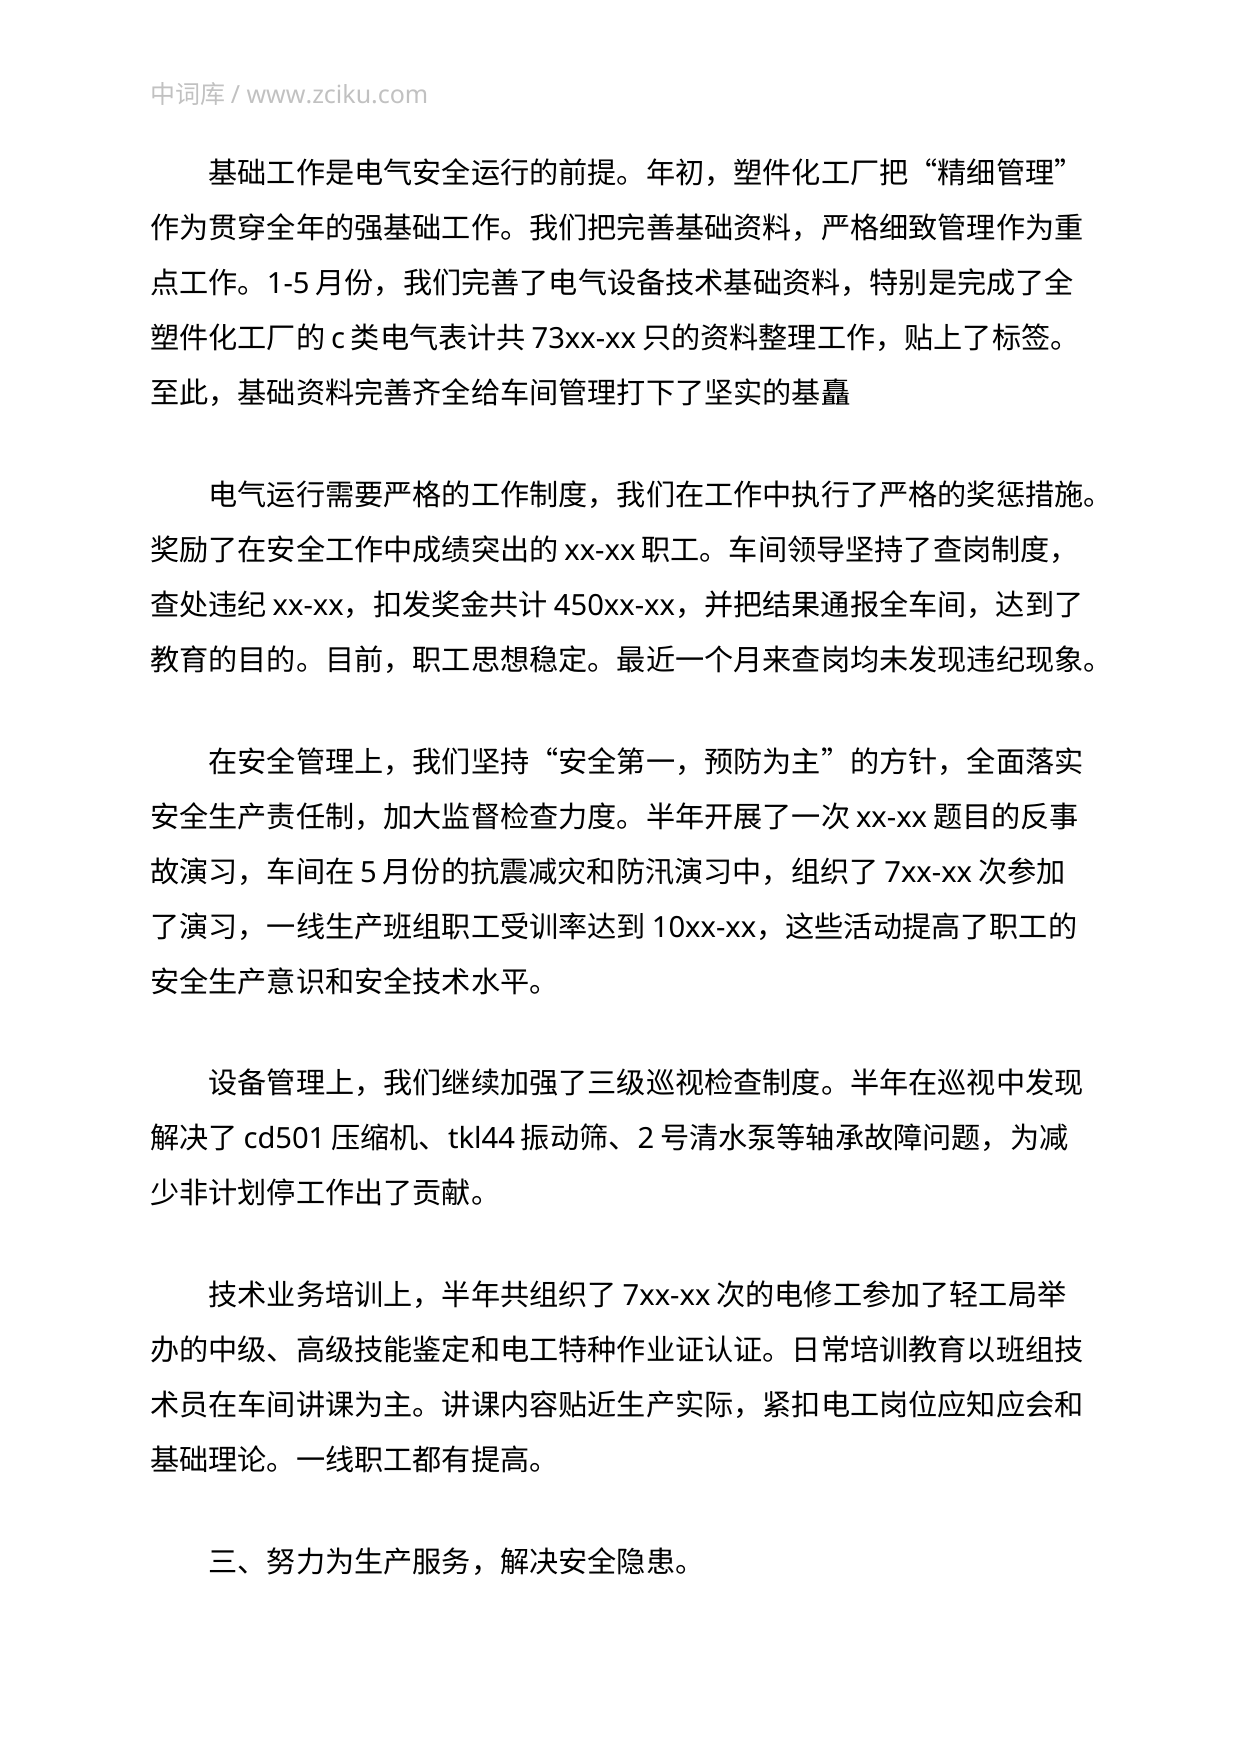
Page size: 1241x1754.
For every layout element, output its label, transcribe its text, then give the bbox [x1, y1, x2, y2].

text 在安全管理上，我们坚持“安全第一，预防为主”的方针，全面落实安全生产责任制，加大监督检查力度。半年开展了一次xx-xx题目的反事故演习，车间在5月份的抗震减灾和防汛演习中，组织了7xx-xx次参加了演习，一线生产班组职工受训率达到10xx-xx，这些活动提高了职工的安全生产意识和安全技术水平。 [150, 738, 1090, 1000]
text 基础工作是电气安全运行的前提。年初，塑件化工厂把“精细管理”作为贯穿全年的强基础工作。我们把完善基础资料，严格细致管理作为重点工作。1-5月份，我们完善了电气设备技术基础资料，特别是完成了全塑件化工厂的c类电气表计共73xx-xx只的资料整理工作，贴上了标签。至此，基础资料完善齐全给车间管理打下了坚实的基矗 [150, 150, 1090, 412]
text 技术业务培训上，半年共组织了7xx-xx次的电修工参加了轻工局举办的中级、高级技能鉴定和电工特种作业证认证。日常培训教育以班组技术员在车间讲课为主。讲课内容贴近生产实际，紧扣电工岗位应知应会和基础理论。一线职工都有提高。 [150, 1272, 1090, 1479]
text 电气运行需要严格的工作制度，我们在工作中执行了严格的奖惩措施。奖励了在安全工作中成绩突出的xx-xx职工。车间领导坚持了查岗制度，查处违纪xx-xx，扣发奖金共计450xx-xx，并把结果通报全车间，达到了教育的目的。目前，职工思想稳定。最近一个月来查岗均未发现违纪现象。 [150, 472, 1090, 679]
text 三、努力为生产服务，解决安全隐患。 [150, 1538, 1090, 1580]
text 设备管理上，我们继续加强了三级巡视检查制度。半年在巡视中发现解决了cd501压缩机、tkl44振动筛、2号清水泵等轴承故障问题，为减少非计划停工作出了贡献。 [150, 1060, 1090, 1212]
